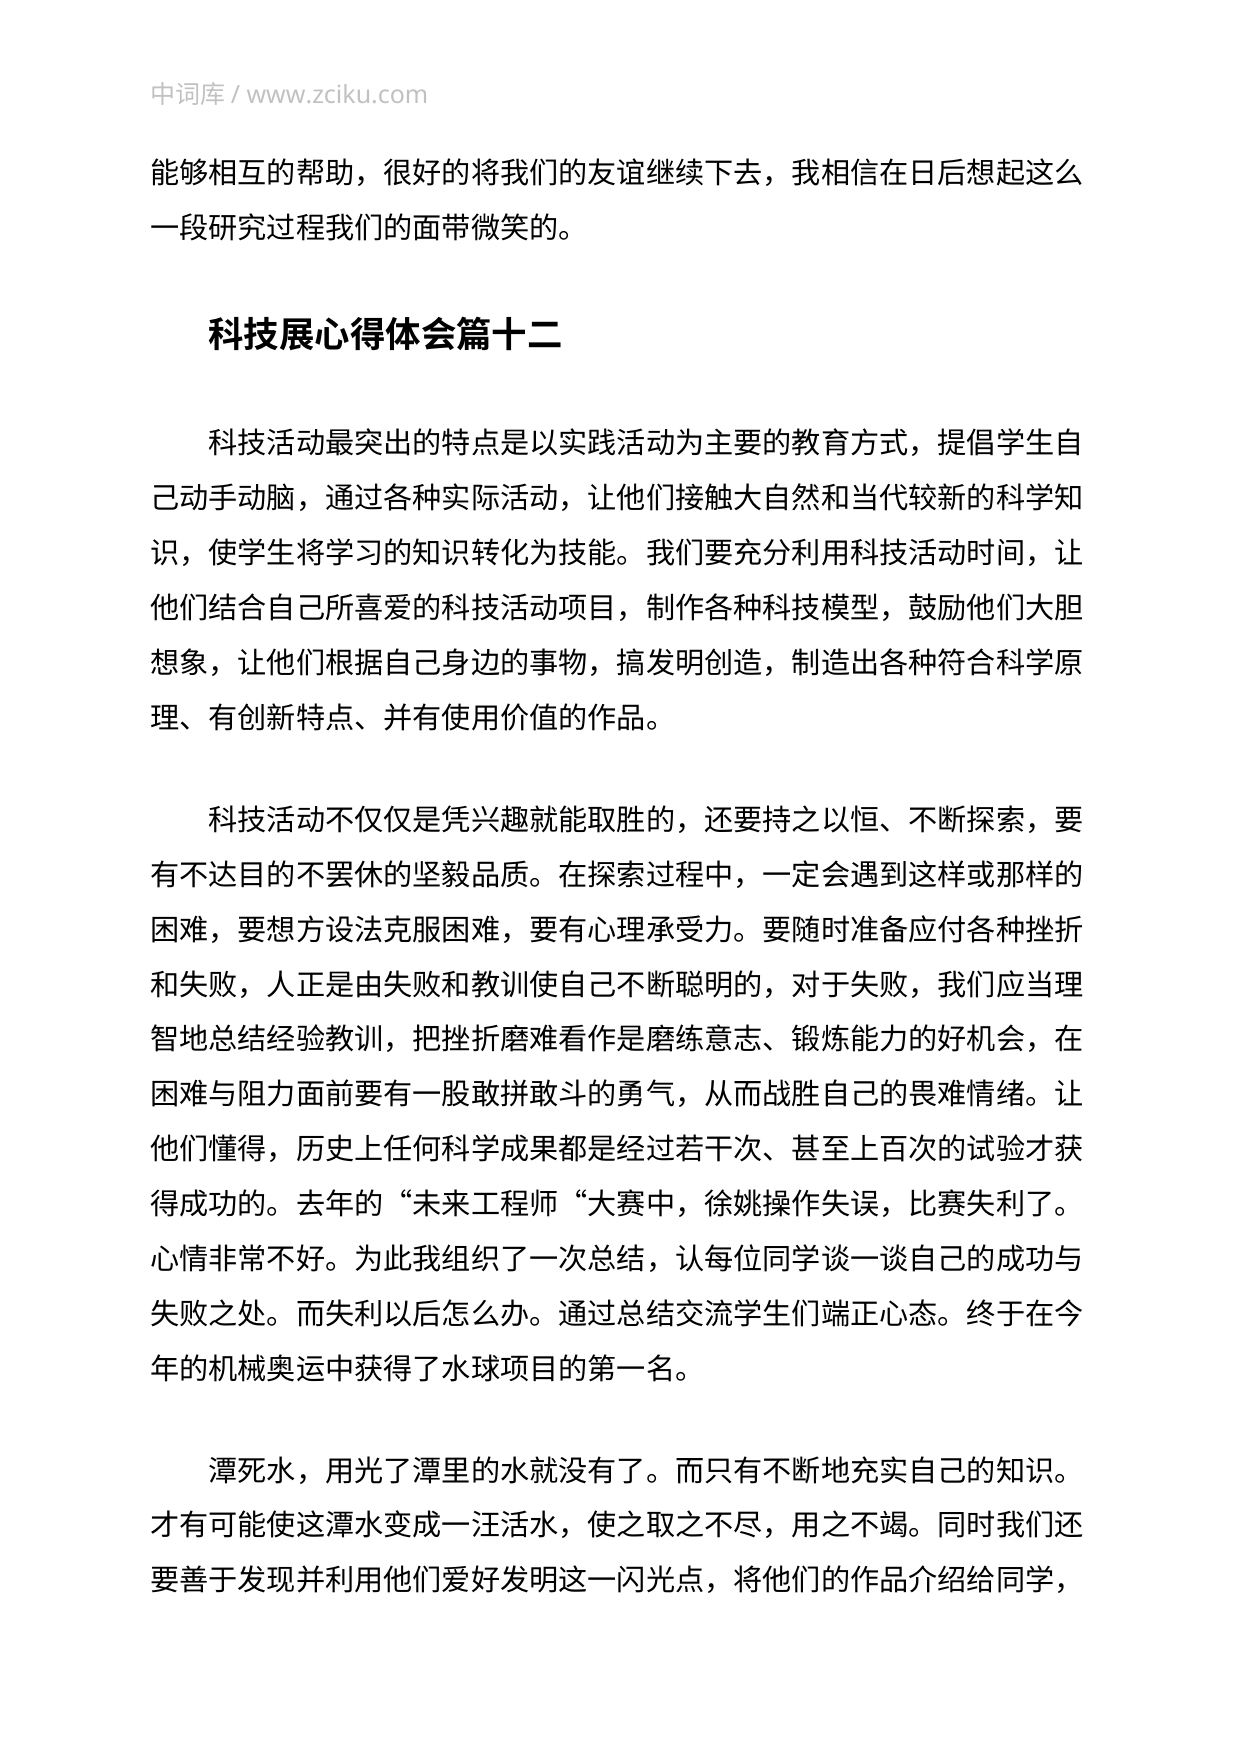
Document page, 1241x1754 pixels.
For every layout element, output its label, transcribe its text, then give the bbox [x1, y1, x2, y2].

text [150, 1447, 1090, 1599]
text 科技展心得体会篇十二 [150, 307, 1090, 358]
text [150, 150, 1090, 247]
text 科技活动不仅仅是凭兴趣就能取胜的，还要持之以恒、不断探索，要有不达目的不罢休的坚毅品质。在探索过程中，一定会遇到这样或那样的困难，要想方设法克服困难，要有心理承受力。要随时准备应付各种挫折和失败，人正是由失败和教训使自己不断聪明的，对于失败，我们应当理智地总结经验教训，把挫折磨难看作是磨练意志、锻炼能力的好机会，在困难与阻力面前要有一股敢拼敢斗的勇气，从而战胜自己的畏难情绪。让他们懂得，历史上任何科学成果都是经过若干次、甚至上百次的试验才获得成功的。去年的“未来工程师“大赛中，徐姚操作失误，比赛失利了。心情非常不好。为此我组织了一次总结，认每位同学谈一谈自己的成功与失败之处。而失利以后怎么办。通过总结交流学生们端正心态。终于在今年的机械奥运中获得了水球项目的第一名。 [150, 796, 1090, 1388]
text 科技活动最突出的特点是以实践活动为主要的教育方式，提倡学生自己动手动脑，通过各种实际活动，让他们接触大自然和当代较新的科学知识，使学生将学习的知识转化为技能。我们要充分利用科技活动时间，让他们结合自己所喜爱的科技活动项目，制作各种科技模型，鼓励他们大胆想象，让他们根据自己身边的事物，搞发明创造，制造出各种符合科学原理、有创新特点、并有使用价值的作品。 [150, 420, 1090, 737]
